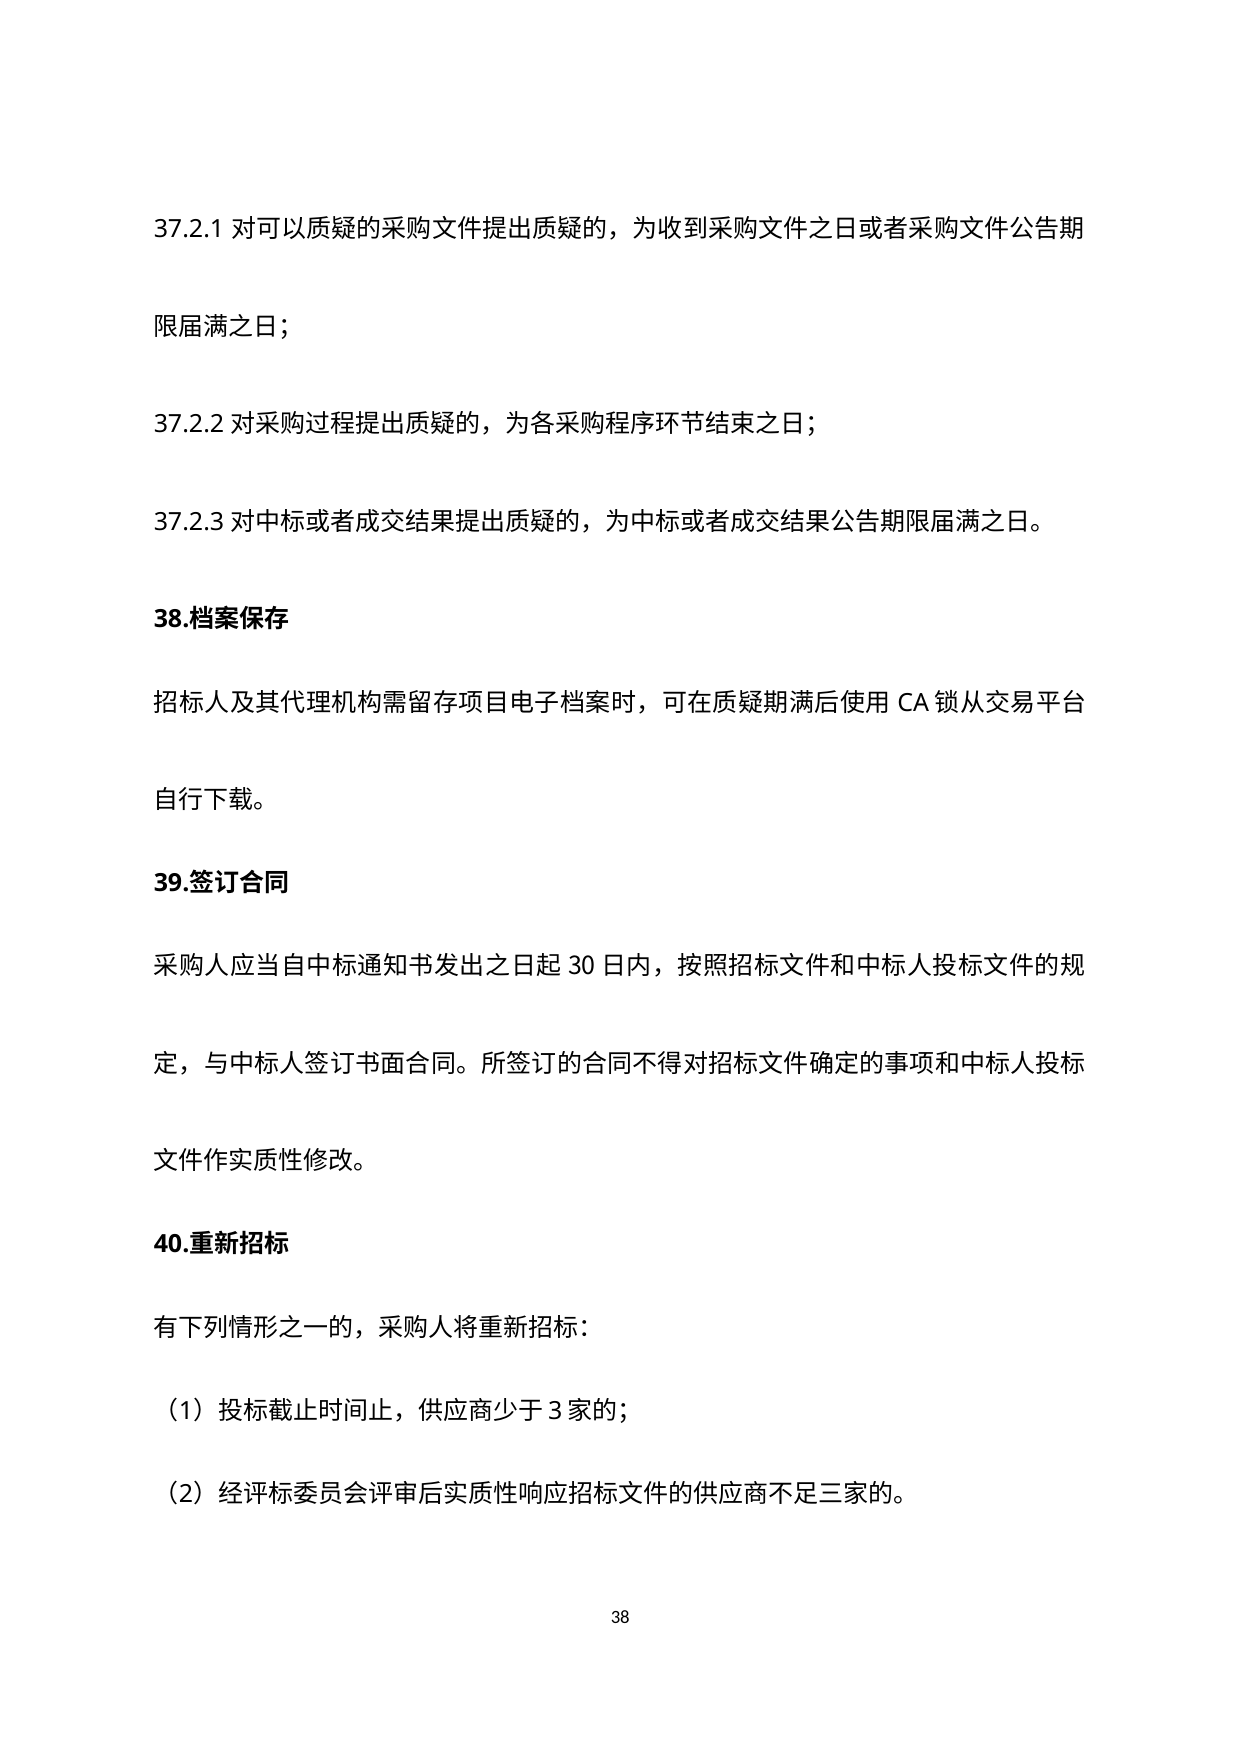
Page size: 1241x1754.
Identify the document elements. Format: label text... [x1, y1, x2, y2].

text （2）经评标委员会评审后实质性响应招标文件的供应商不足三家的。 [153, 1459, 1087, 1524]
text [153, 194, 1087, 649]
text 采购人应当自中标通知书发出之日起30日内，按照招标文件和中标人投标文件的规定，与中标人签订书面合同。所签订的合同不得对招标文件确定的事项和中标人投标文件作实质性修改。 [153, 931, 1087, 1191]
text 39.签订合同 [153, 848, 1087, 913]
text 有下列情形之一的，采购人将重新招标： [153, 1293, 1087, 1358]
text 40.重新招标 [153, 1209, 1087, 1274]
text （1）投标截止时间止，供应商少于3家的； [153, 1376, 1087, 1441]
text 招标人及其代理机构需留存项目电子档案时，可在质疑期满后使用CA锁从交易平台自行下载。 [153, 668, 1087, 830]
